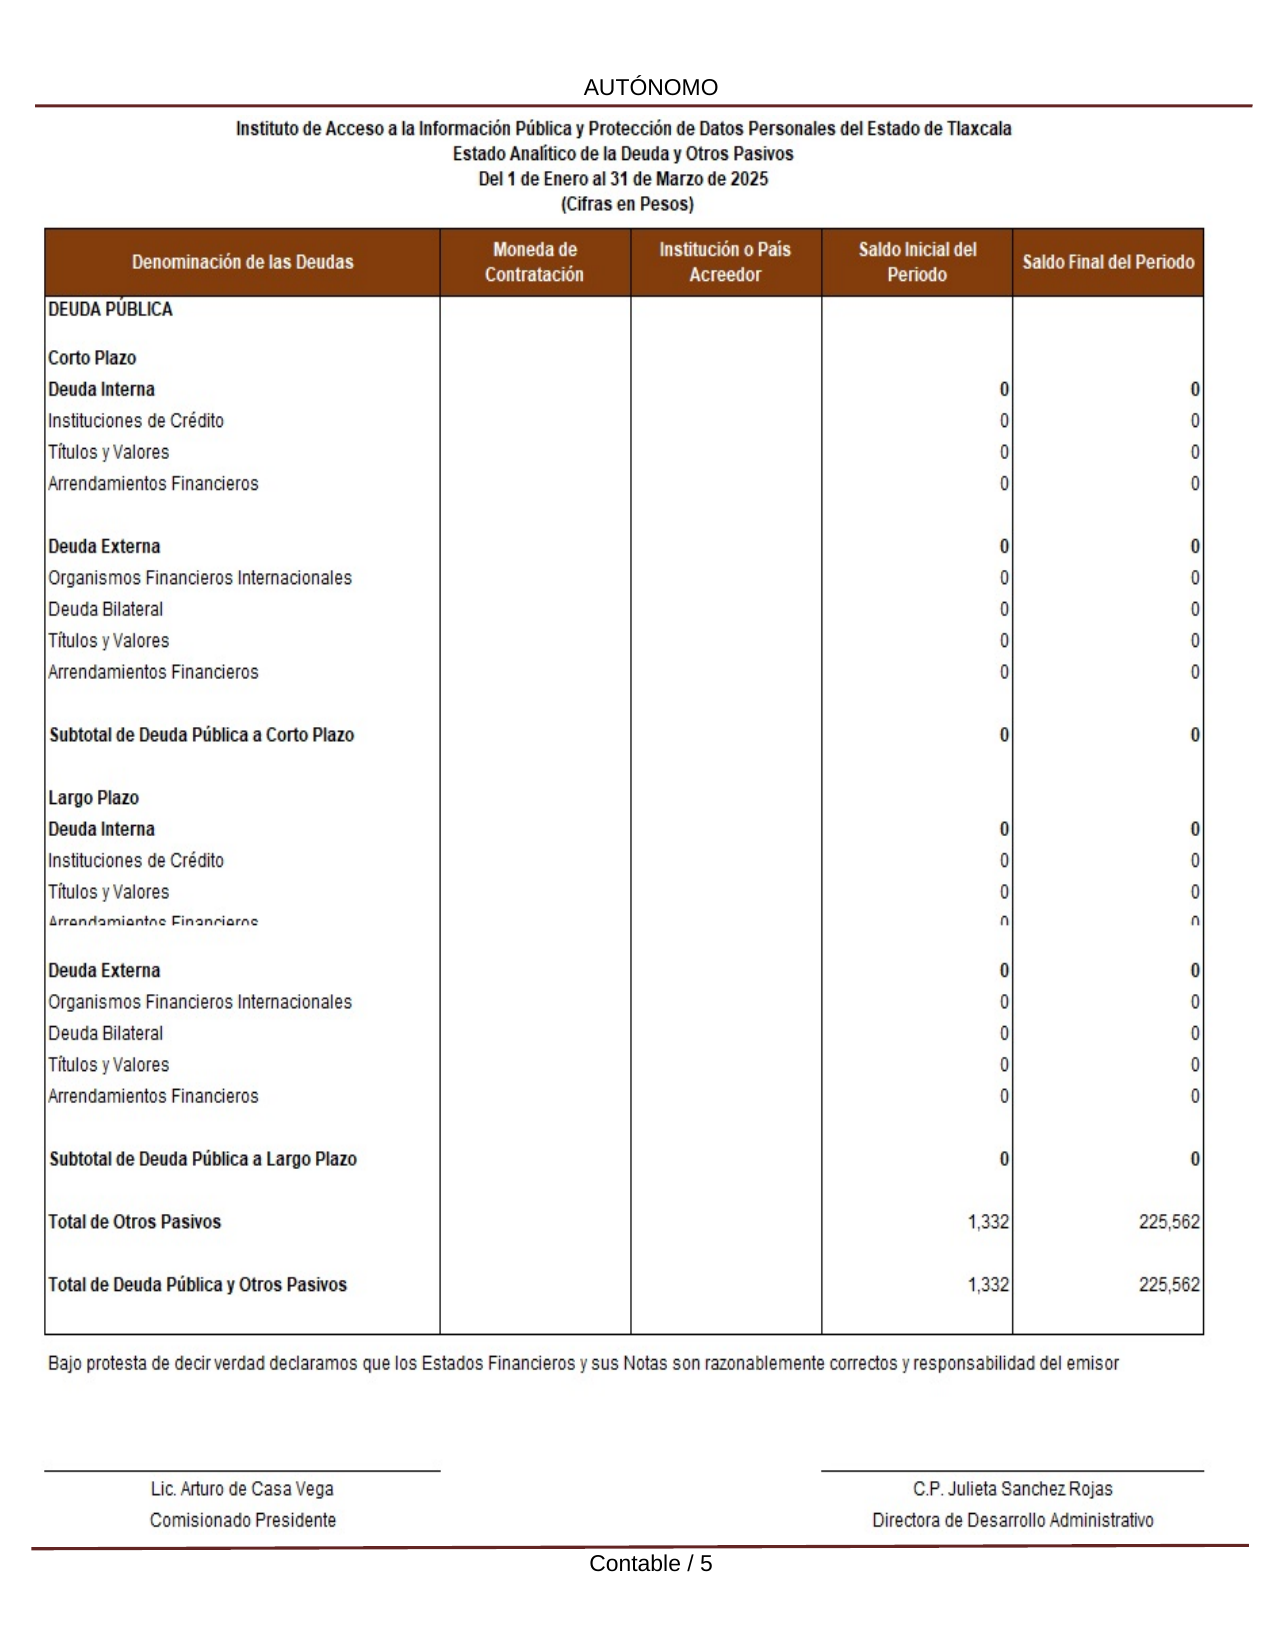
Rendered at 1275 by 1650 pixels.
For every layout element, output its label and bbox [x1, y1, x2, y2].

picture [20, 115, 1245, 1535]
